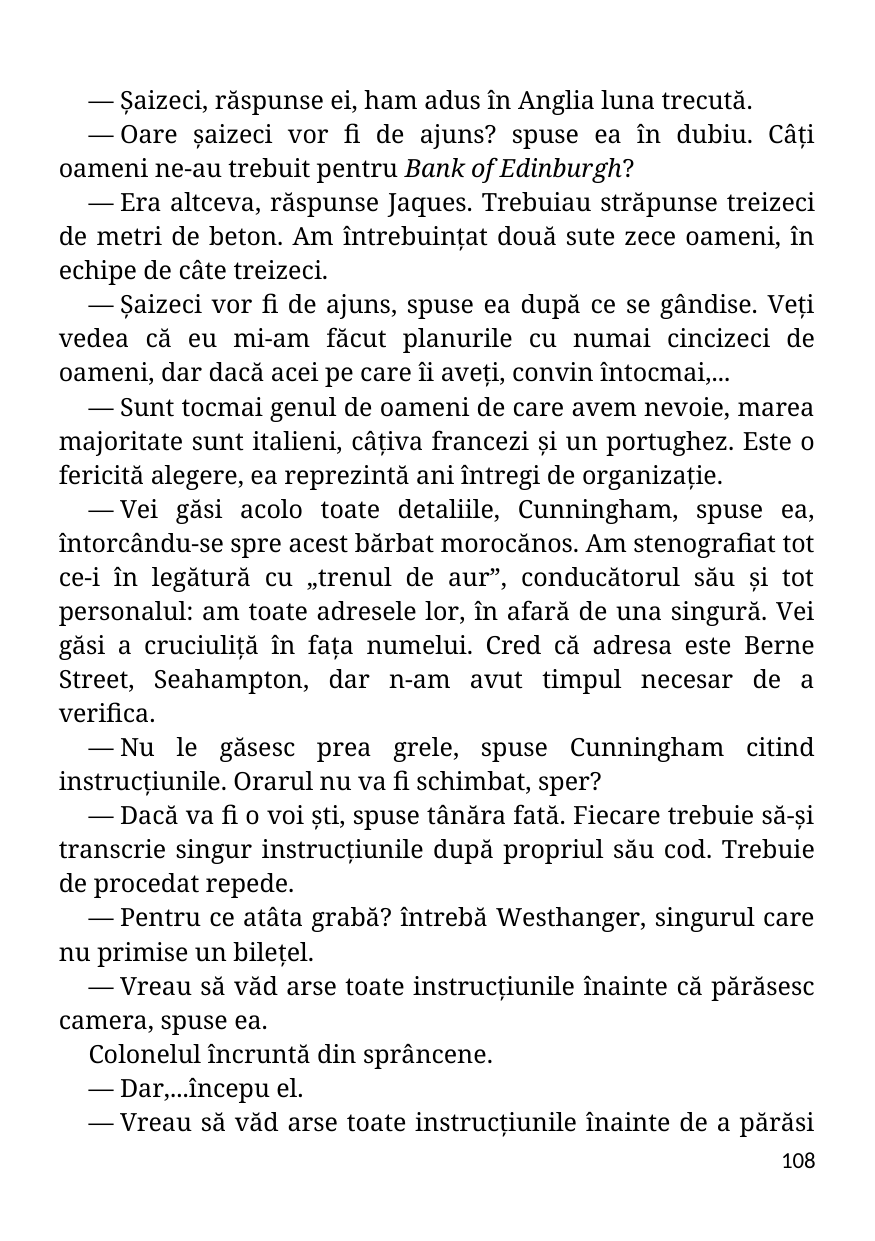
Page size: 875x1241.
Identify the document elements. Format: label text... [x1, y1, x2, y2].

text — Pentru ce atâta grabă? întrebă Westhanger, singurul care nu primise un bilețel. [58, 900, 816, 968]
text — Nu le găsesc prea grele, spuse Cunningham citind instrucțiunile. Orarul nu va fi schimbat, sper? [58, 730, 816, 798]
text — Șaizeci, răspunse ei, ham adus în Anglia luna trecută. [58, 83, 816, 117]
text — Era altceva, răspunse Jaques. Trebuiau străpunse treizeci de metri de beton. Am întrebuințat două sute zece oameni, în echipe de câte treizeci. [58, 185, 816, 287]
text Colonelul încruntă din sprâncene. [58, 1036, 816, 1070]
text — Șaizeci vor fi de ajuns, spuse ea după ce se gândise. Veți vedea că eu mi-am făcut planurile cu numai cincizeci de oameni, dar dacă acei pe care îi aveți, convin întocmai,... [58, 287, 816, 389]
text — Vei găsi acolo toate detaliile, Cunningham, spuse ea, întorcându-se spre acest bărbat morocănos. Am stenografiat tot ce-i în legătură cu „trenul de aur”, conducătorul său și tot personalul: am toate adresele lor, în afară de una singură. Vei găsi a cruciuliță în fața numelui. Cred că adresa este Berne Street, Seahampton, dar n-am avut timpul necesar de a verifica. [58, 491, 816, 730]
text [58, 1104, 816, 1138]
text — Dar,...începu el. [58, 1070, 816, 1104]
text — Oare șaizeci vor fi de ajuns? spuse ea în dubiu. Câți oameni ne-au trebuit pentru Bank of Edinburgh? [58, 117, 816, 185]
text — Dacă va fi o voi ști, spuse tânăra fată. Fiecare trebuie să-și transcrie singur instrucțiunile după propriul său cod. Trebuie de procedat repede. [58, 798, 816, 900]
text — Vreau să văd arse toate instrucțiunile înainte că părăsesc camera, spuse ea. [58, 968, 816, 1036]
text — Sunt tocmai genul de oameni de care avem nevoie, marea majoritate sunt italieni, câțiva francezi și un portughez. Este o fericită alegere, ea reprezintă ani întregi de organizație. [58, 389, 816, 491]
